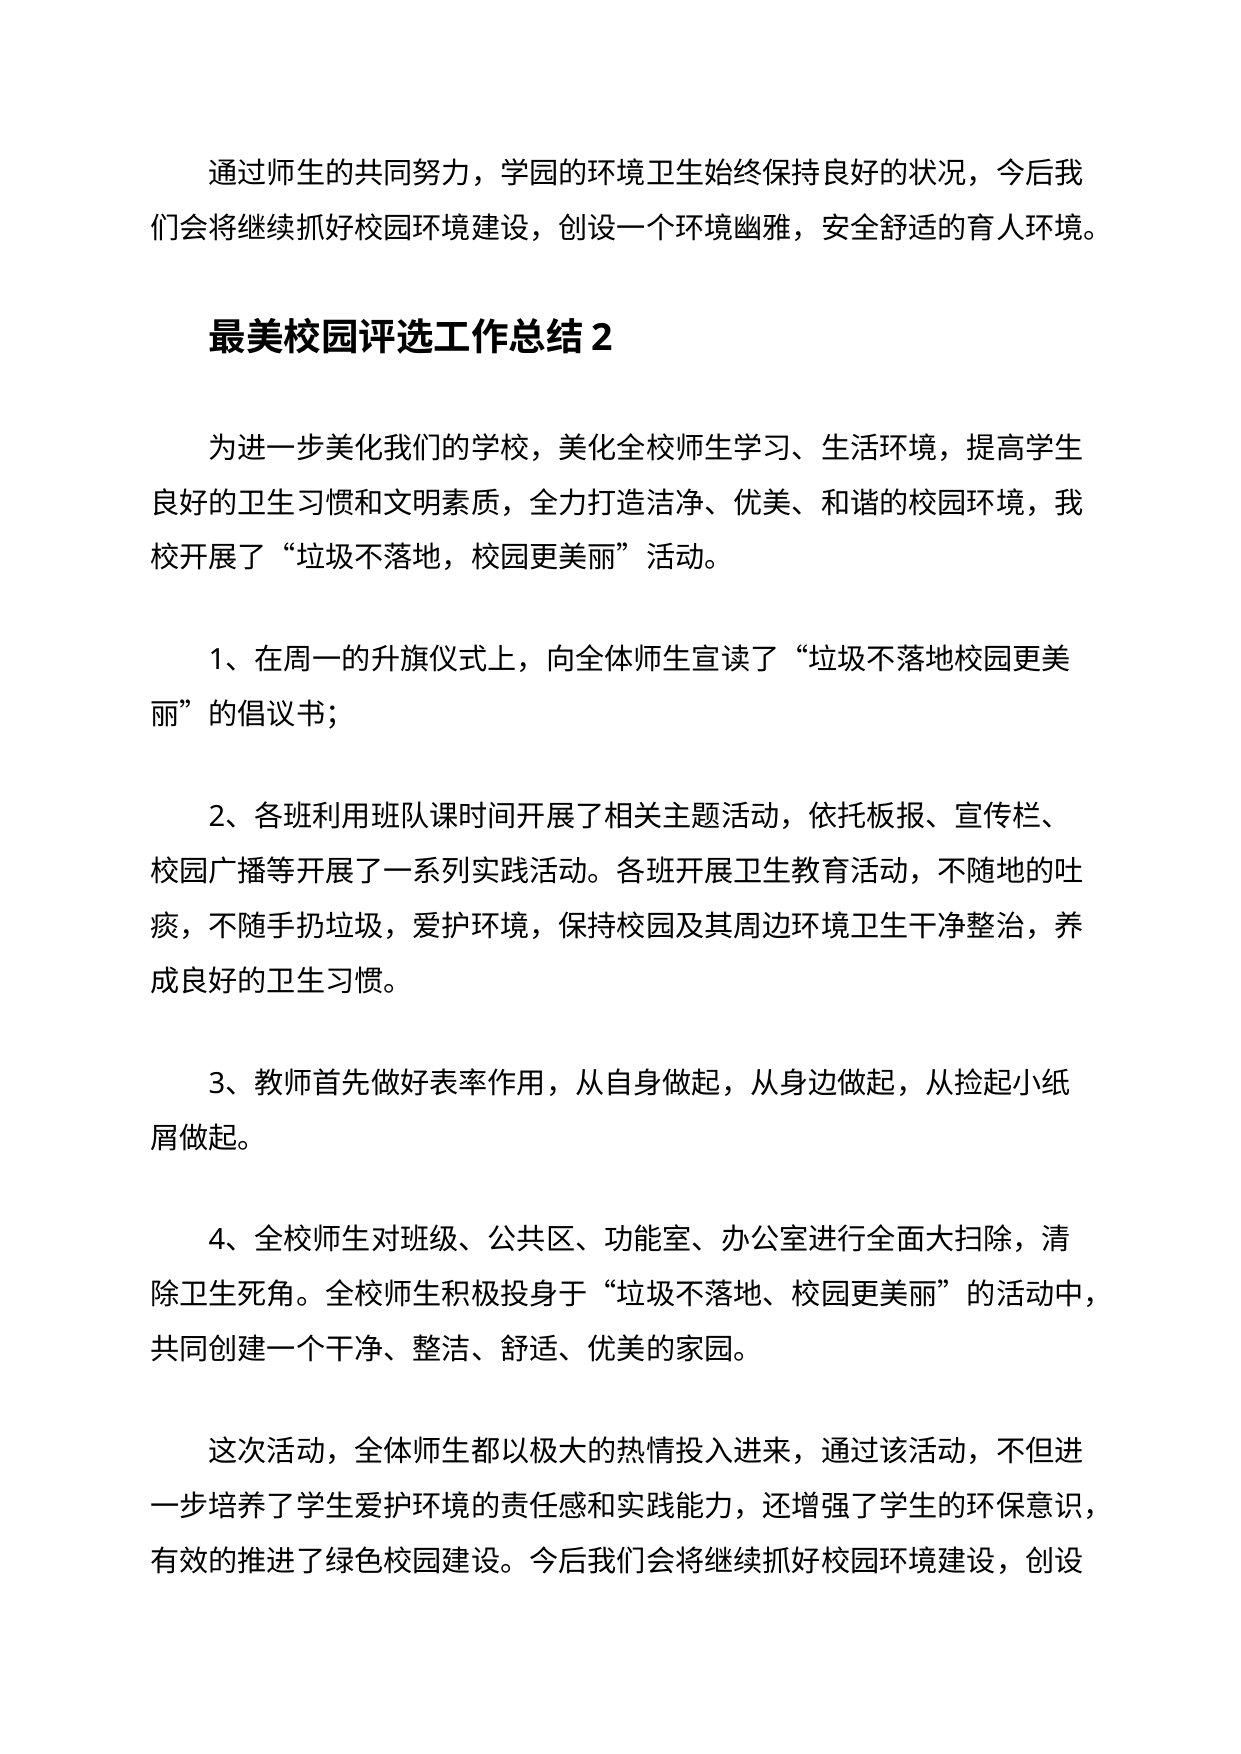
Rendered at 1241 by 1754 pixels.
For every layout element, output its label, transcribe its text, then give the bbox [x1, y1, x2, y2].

text 4、全校师生对班级、公共区、功能室、办公室进行全面大扫除，清除卫生死角。全校师生积极投身于“垃圾不落地、校园更美丽”的活动中，共同创建一个干净、整洁、舒适、优美的家园。 [150, 1216, 1090, 1368]
text 最美校园评选工作总结2 [150, 307, 1090, 361]
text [150, 1428, 1090, 1580]
text 1、在周一的升旗仪式上，向全体师生宣读了“垃圾不落地校园更美丽”的倡议书； [150, 636, 1090, 733]
text 通过师生的共同努力，学园的环境卫生始终保持良好的状况，今后我们会将继续抓好校园环境建设，创设一个环境幽雅，安全舒适的育人环境。 [150, 150, 1090, 247]
text 3、教师首先做好表率作用，从自身做起，从身边做起，从捡起小纸屑做起。 [150, 1059, 1090, 1156]
text 为进一步美化我们的学校，美化全校师生学习、生活环境，提高学生良好的卫生习惯和文明素质，全力打造洁净、优美、和谐的校园环境，我校开展了“垃圾不落地，校园更美丽”活动。 [150, 424, 1090, 576]
text 2、各班利用班队课时间开展了相关主题活动，依托板报、宣传栏、校园广播等开展了一系列实践活动。各班开展卫生教育活动，不随地的吐痰，不随手扔垃圾，爱护环境，保持校园及其周边环境卫生干净整治，养成良好的卫生习惯。 [150, 793, 1090, 1000]
